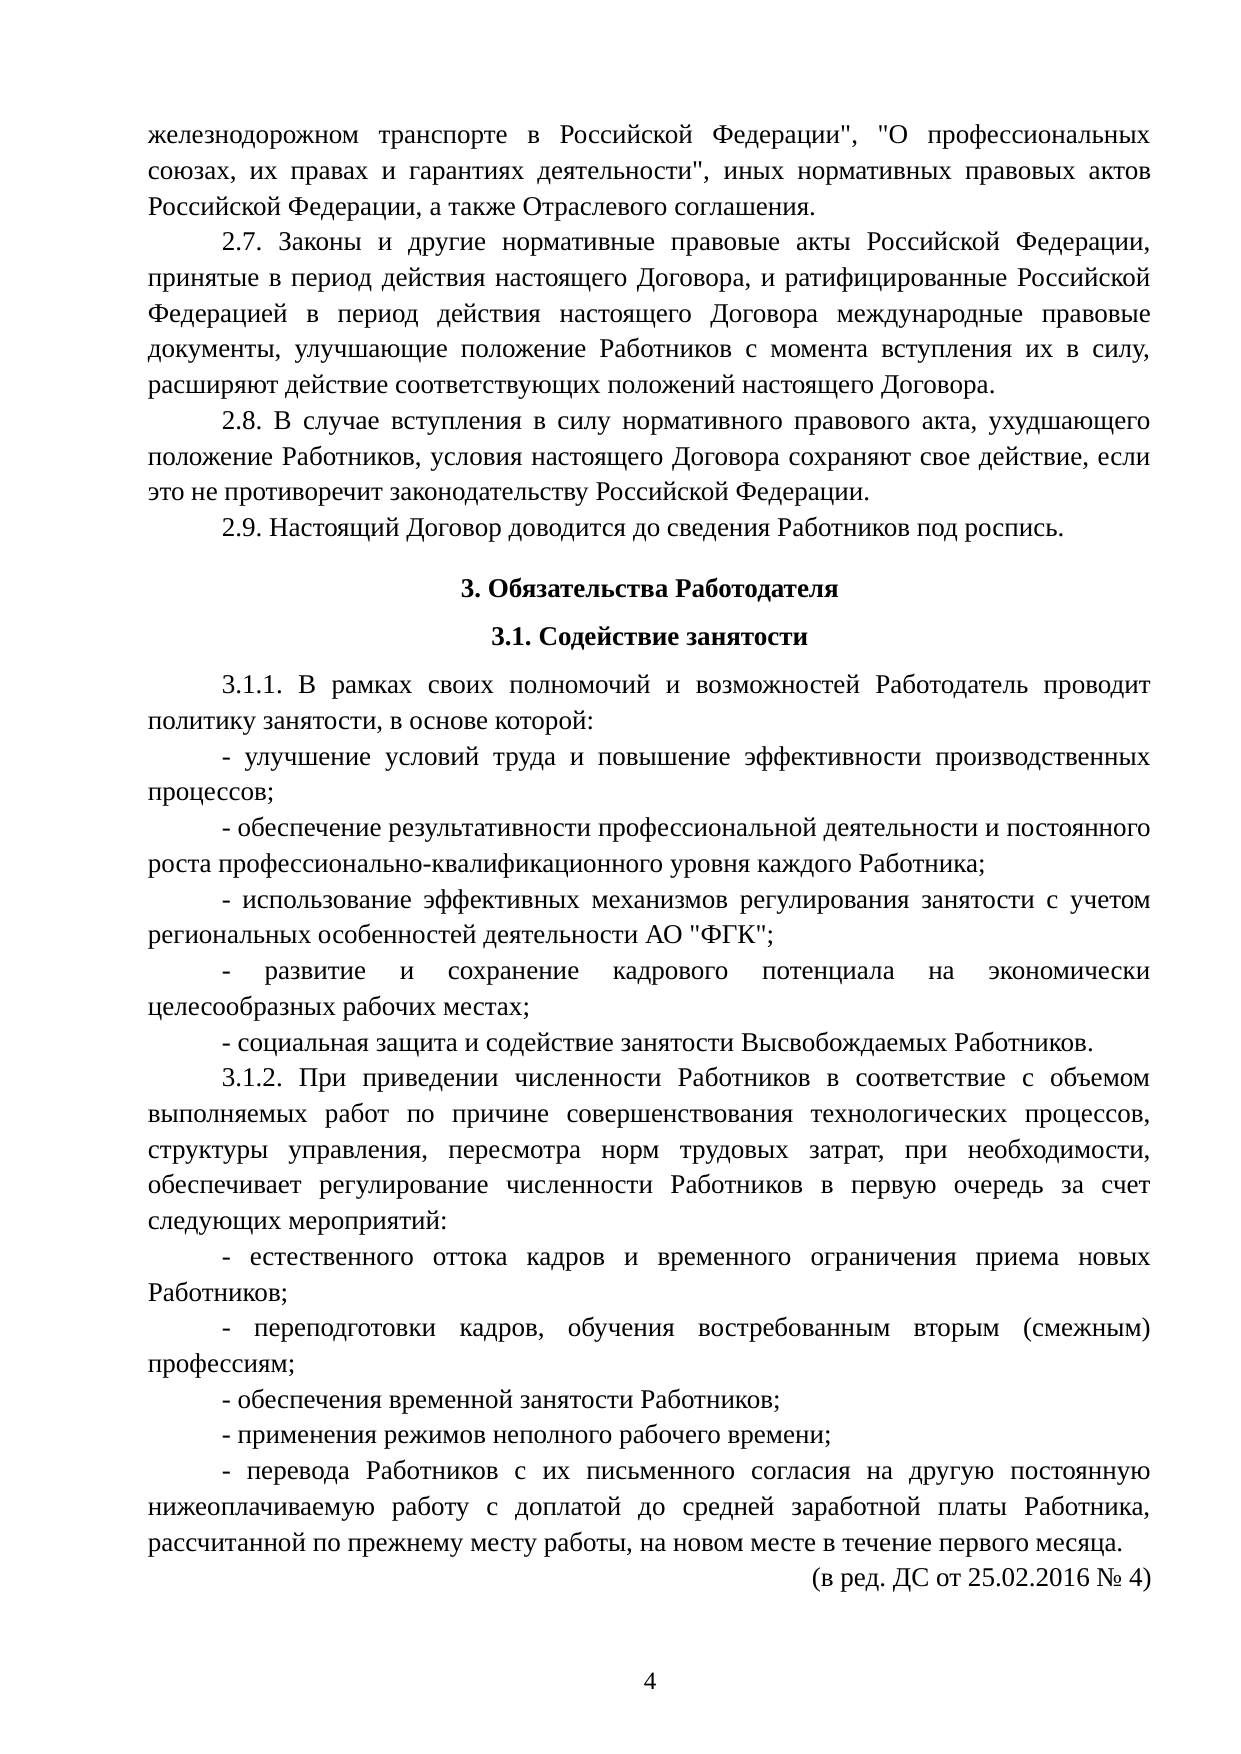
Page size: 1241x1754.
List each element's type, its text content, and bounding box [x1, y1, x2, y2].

text - развитие и сохранение кадрового потенциала на экономически целесообразных рабочих местах; [148, 954, 1152, 1021]
text 2.9. Настоящий Договор доводится до сведения Работников под роспись. [148, 511, 1152, 542]
text - улучшение условий труда и повышение эффективности производственных процессов; [148, 740, 1152, 807]
text - обеспечение результативности профессиональной деятельности и постоянного роста профессионально-квалификационного уровня каждого Работника; [148, 811, 1152, 878]
text (в ред. ДС от 25.02.2016 № 4) [148, 1562, 1152, 1593]
text - естественного оттока кадров и временного ограничения приема новых Работников; [148, 1240, 1152, 1307]
text - обеспечения временной занятости Работников; [148, 1383, 1152, 1414]
text 2.7. Законы и другие нормативные правовые акты Российской Федерации, принятые в период действия настоящего Договора, и ратифицированные Российской Федерацией в период действия настоящего Договора международные правовые документы, улучшающие положение Работников с момента вступления их в силу, расширяют действие соответствующих положений настоящего Договора. [148, 225, 1152, 399]
text - перевода Работников с их письменного согласия на другую постоянную нижеоплачиваемую работу с доплатой до средней заработной платы Работника, рассчитанной по прежнему месту работы, на новом месте в течение первого месяца. [148, 1454, 1152, 1557]
text - использование эффективных механизмов регулирования занятости с учетом региональных особенностей деятельности АО "ФГК"; [148, 883, 1152, 949]
text - переподготовки кадров, обучения востребованным вторым (смежным) профессиям; [148, 1311, 1152, 1378]
text 2.8. В случае вступления в силу нормативного правового акта, ухудшающего положение Работников, условия настоящего Договора сохраняют свое действие, если это не противоречит законодательству Российской Федерации. [148, 404, 1152, 507]
text - применения режимов неполного рабочего времени; [148, 1419, 1152, 1450]
text 3.1.2. При приведении численности Работников в соответствие с объемом выполняемых работ по причине совершенствования технологических процессов, структуры управления, пересмотра норм трудовых затрат, при необходимости, обеспечивает регулирование численности Работников в первую очередь за счет следующих мероприятий: [148, 1061, 1152, 1235]
text 3. Обязательства Работодателя [148, 572, 1152, 603]
text 3.1.1. В рамках своих полномочий и возможностей Работодатель проводит политику занятости, в основе которой: [148, 668, 1152, 735]
text 3.1. Содействие занятости [148, 620, 1152, 651]
text - социальная защита и содействие занятости Высвобождаемых Работников. [148, 1026, 1152, 1057]
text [148, 118, 1152, 221]
